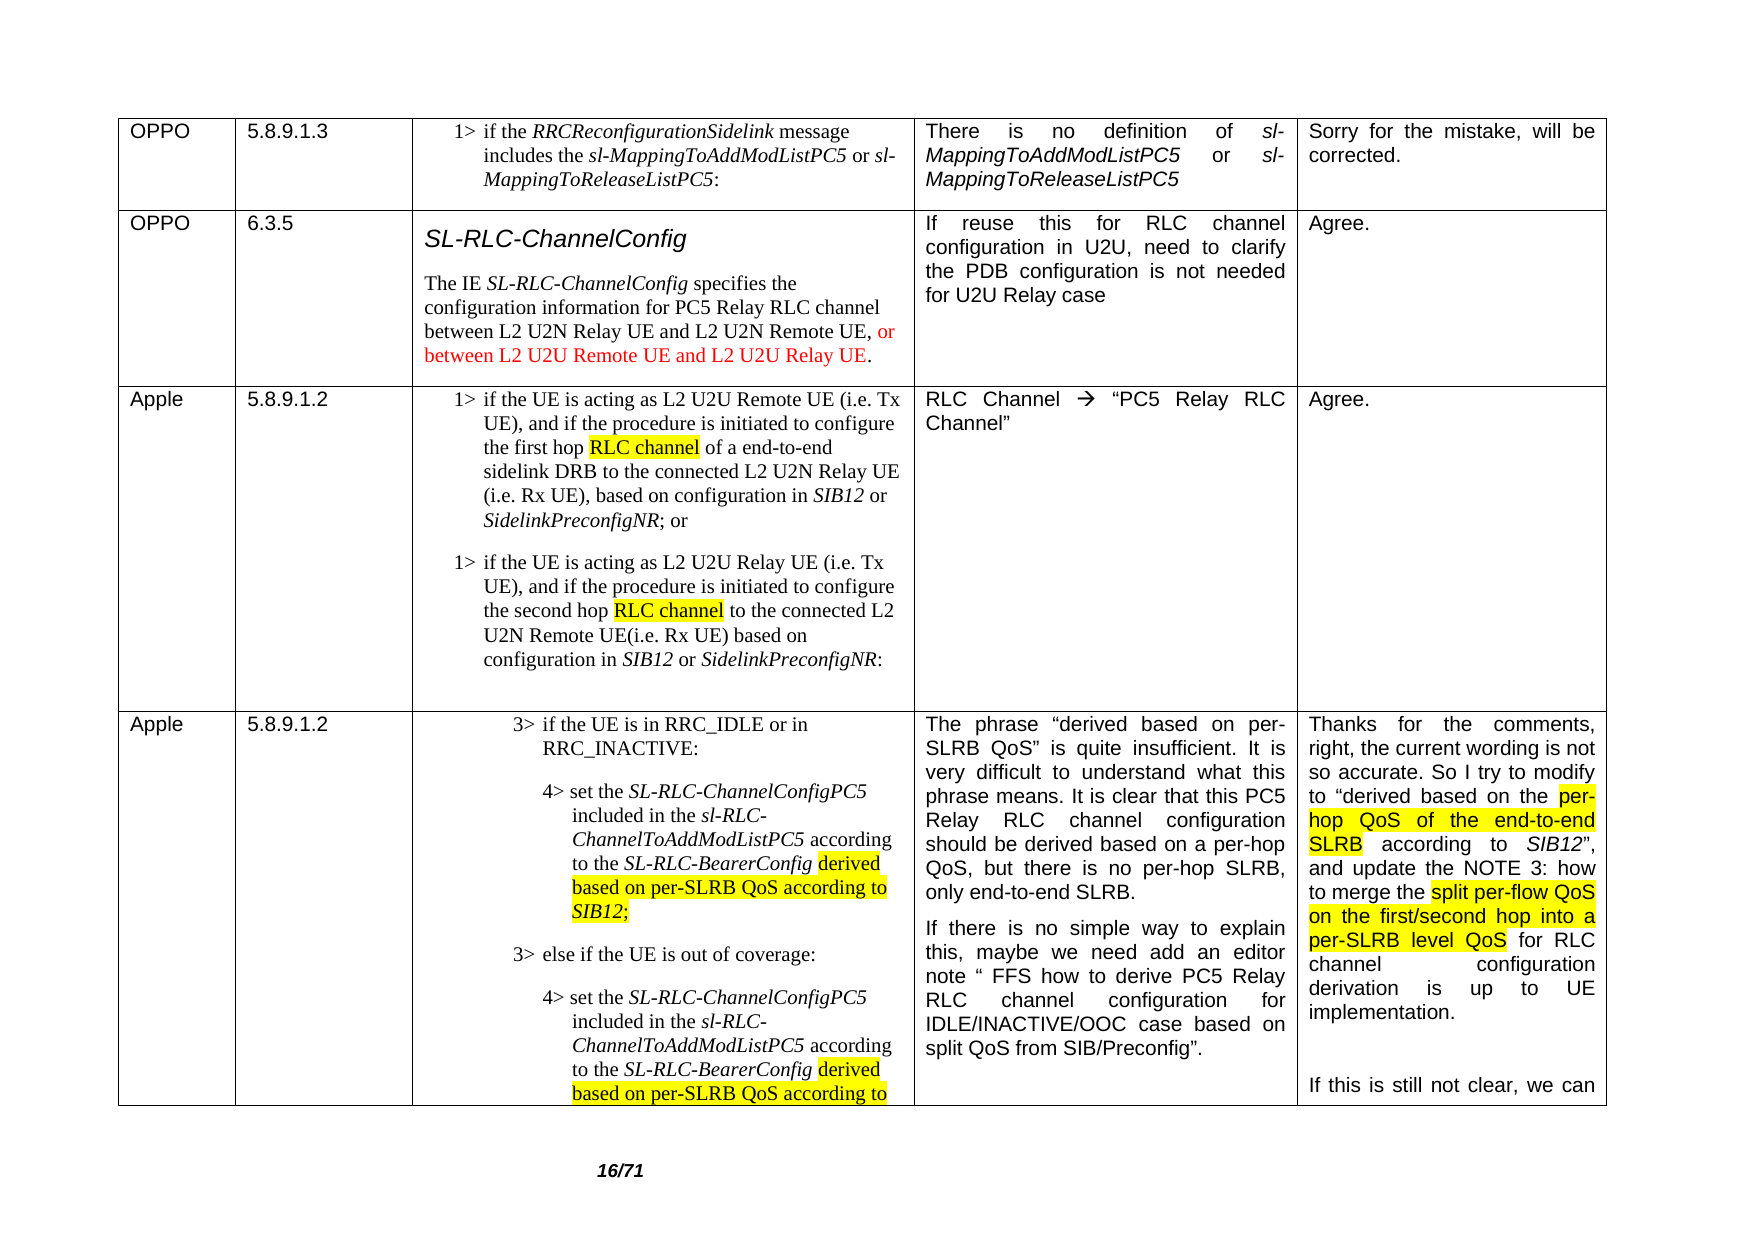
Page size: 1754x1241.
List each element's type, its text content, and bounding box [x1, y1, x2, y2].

table_cell 6.3.5 [236, 211, 412, 386]
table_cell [413, 712, 914, 1105]
table_cell SL-RLC-ChannelConfig The IE SL-RLC-ChannelConfig specifies the configuration information for PC5 Relay RLC channel between L2 U2N Relay UE and L2 U2N Remote UE, or between L2 U2U Remote UE and L2 U2U Relay UE. [413, 211, 914, 386]
table_cell 1> if the RRCReconfigurationSidelink message includes the sl-MappingToAddModListPC5 or sl-MappingToReleaseListPC5: [413, 119, 914, 210]
table_cell 5.8.9.1.2 [236, 387, 412, 711]
table_cell RLC Channel “PC5 Relay RLC Channel” [915, 387, 1297, 711]
table_cell 5.8.9.1.2 [236, 712, 412, 1105]
table_cell There is no definition of sl-MappingToAddModListPC5 or sl-MappingToReleaseListPC5 [915, 119, 1297, 210]
table_cell OPPO [119, 211, 235, 386]
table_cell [1298, 712, 1606, 1105]
table_cell Apple [119, 712, 235, 1105]
table_cell Apple [119, 387, 235, 711]
table_cell 1> if the UE is acting as L2 U2U Remote UE (i.e. Tx UE), and if the procedure is initiated to configure the first hop RLC channel of a end-to-end sidelink DRB to the connected L2 U2N Relay UE (i.e. Rx UE), based on configuration in SIB12 or SidelinkPreconfigNR; or 1> if the UE is acting as L2 U2U Relay UE (i.e. Tx UE), and if the procedure is initiated to configure the second hop RLC channel to the connected L2 U2N Remote UE(i.e. Rx UE) based on configuration in SIB12 or SidelinkPreconfigNR: [413, 387, 914, 711]
table_cell Agree. [1298, 211, 1606, 386]
table_cell If reuse this for RLC channel configuration in U2U, need to clarify the PDB configuration is not needed for U2U Relay case [915, 211, 1297, 386]
table_cell 5.8.9.1.3 [236, 119, 412, 210]
table_cell OPPO [119, 119, 235, 210]
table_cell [915, 712, 1297, 1105]
table_cell Sorry for the mistake, will be corrected. [1298, 119, 1606, 210]
table_cell Agree. [1298, 387, 1606, 711]
